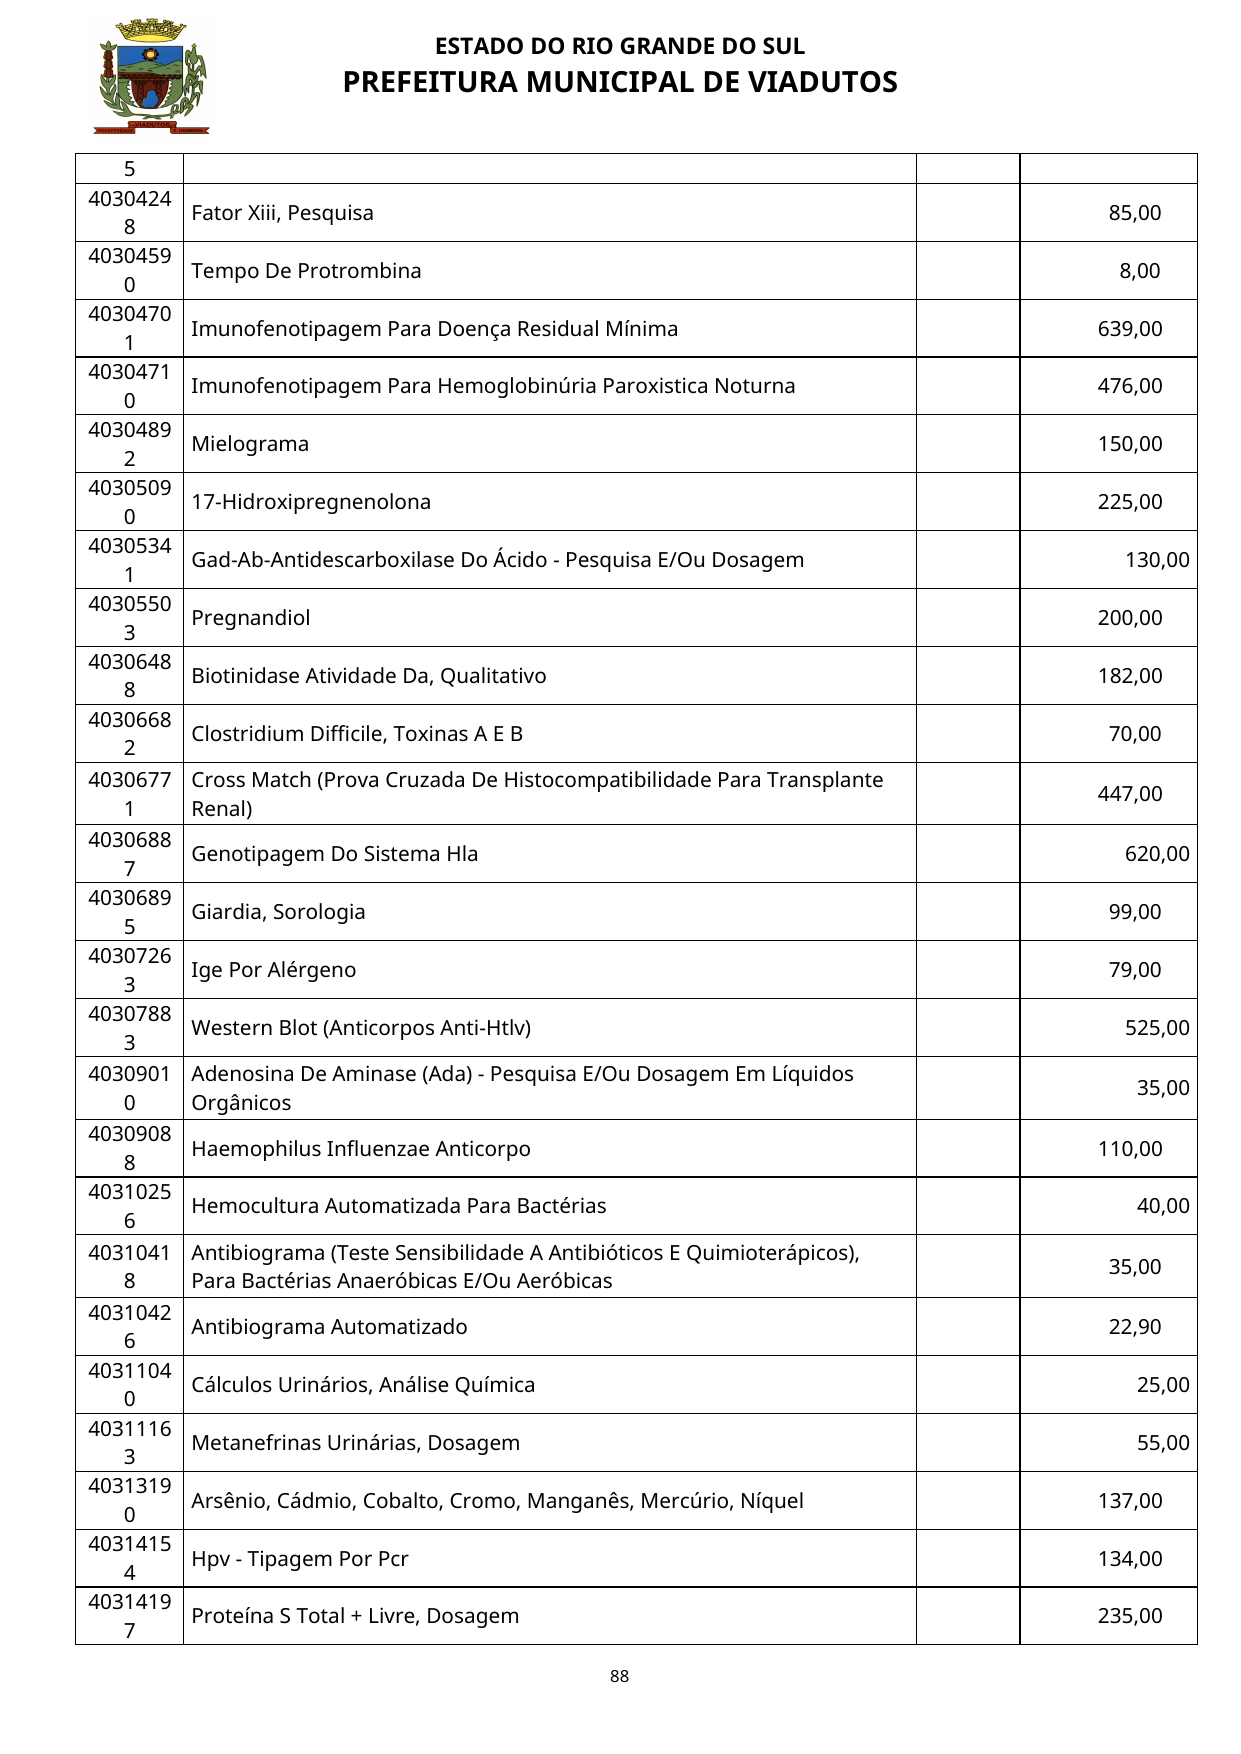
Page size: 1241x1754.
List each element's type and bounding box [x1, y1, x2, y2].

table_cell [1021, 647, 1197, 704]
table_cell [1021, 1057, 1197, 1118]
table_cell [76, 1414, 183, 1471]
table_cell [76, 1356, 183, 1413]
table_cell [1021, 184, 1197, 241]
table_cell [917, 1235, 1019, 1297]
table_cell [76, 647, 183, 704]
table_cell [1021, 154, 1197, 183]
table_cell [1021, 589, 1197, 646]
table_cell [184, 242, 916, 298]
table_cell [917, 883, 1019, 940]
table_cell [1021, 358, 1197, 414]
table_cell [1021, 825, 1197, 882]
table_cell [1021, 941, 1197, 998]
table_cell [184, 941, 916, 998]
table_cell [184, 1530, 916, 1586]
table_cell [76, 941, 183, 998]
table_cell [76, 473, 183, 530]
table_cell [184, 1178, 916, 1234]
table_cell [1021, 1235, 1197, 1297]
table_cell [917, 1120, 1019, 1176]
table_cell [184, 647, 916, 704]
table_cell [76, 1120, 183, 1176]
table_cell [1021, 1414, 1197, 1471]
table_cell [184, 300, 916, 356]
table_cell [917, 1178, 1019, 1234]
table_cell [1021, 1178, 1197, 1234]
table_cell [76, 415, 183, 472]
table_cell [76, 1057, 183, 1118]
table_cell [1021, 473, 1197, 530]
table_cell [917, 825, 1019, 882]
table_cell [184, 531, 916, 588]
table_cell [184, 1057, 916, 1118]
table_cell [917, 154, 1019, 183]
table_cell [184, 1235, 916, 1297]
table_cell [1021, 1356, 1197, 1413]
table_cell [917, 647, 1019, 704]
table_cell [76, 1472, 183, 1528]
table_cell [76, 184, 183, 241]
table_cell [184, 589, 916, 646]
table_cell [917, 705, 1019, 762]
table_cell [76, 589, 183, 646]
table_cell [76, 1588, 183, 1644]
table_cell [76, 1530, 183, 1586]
picture [89, 15, 215, 141]
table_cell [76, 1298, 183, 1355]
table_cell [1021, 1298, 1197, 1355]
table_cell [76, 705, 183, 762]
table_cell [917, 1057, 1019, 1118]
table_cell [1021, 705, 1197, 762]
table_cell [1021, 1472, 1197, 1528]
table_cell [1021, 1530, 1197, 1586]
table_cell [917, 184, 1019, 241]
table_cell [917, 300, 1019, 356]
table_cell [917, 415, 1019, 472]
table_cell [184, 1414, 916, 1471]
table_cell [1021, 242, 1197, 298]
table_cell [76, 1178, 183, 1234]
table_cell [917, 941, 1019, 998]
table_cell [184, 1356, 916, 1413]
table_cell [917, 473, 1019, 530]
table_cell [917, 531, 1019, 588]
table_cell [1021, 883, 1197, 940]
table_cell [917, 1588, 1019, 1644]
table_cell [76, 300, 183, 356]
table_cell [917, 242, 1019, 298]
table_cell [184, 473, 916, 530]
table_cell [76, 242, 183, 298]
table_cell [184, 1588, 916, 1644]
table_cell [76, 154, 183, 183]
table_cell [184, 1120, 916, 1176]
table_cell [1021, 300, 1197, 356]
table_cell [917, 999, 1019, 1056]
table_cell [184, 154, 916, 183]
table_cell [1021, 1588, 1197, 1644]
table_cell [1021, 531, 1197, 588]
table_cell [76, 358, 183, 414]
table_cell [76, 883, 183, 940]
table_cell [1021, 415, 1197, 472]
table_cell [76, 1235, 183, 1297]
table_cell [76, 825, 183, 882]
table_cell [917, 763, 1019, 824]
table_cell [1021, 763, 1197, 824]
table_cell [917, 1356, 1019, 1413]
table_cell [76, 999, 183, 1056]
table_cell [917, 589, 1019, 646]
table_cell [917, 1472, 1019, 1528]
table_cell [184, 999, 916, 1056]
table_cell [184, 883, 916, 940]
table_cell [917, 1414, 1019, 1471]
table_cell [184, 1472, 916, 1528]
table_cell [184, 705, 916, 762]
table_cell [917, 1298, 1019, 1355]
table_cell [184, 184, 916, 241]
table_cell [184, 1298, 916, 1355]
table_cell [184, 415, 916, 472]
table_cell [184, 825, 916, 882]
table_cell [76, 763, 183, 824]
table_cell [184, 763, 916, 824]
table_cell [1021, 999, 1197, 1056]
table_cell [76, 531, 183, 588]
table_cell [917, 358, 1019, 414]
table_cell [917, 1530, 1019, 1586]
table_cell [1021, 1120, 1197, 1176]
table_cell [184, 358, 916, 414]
